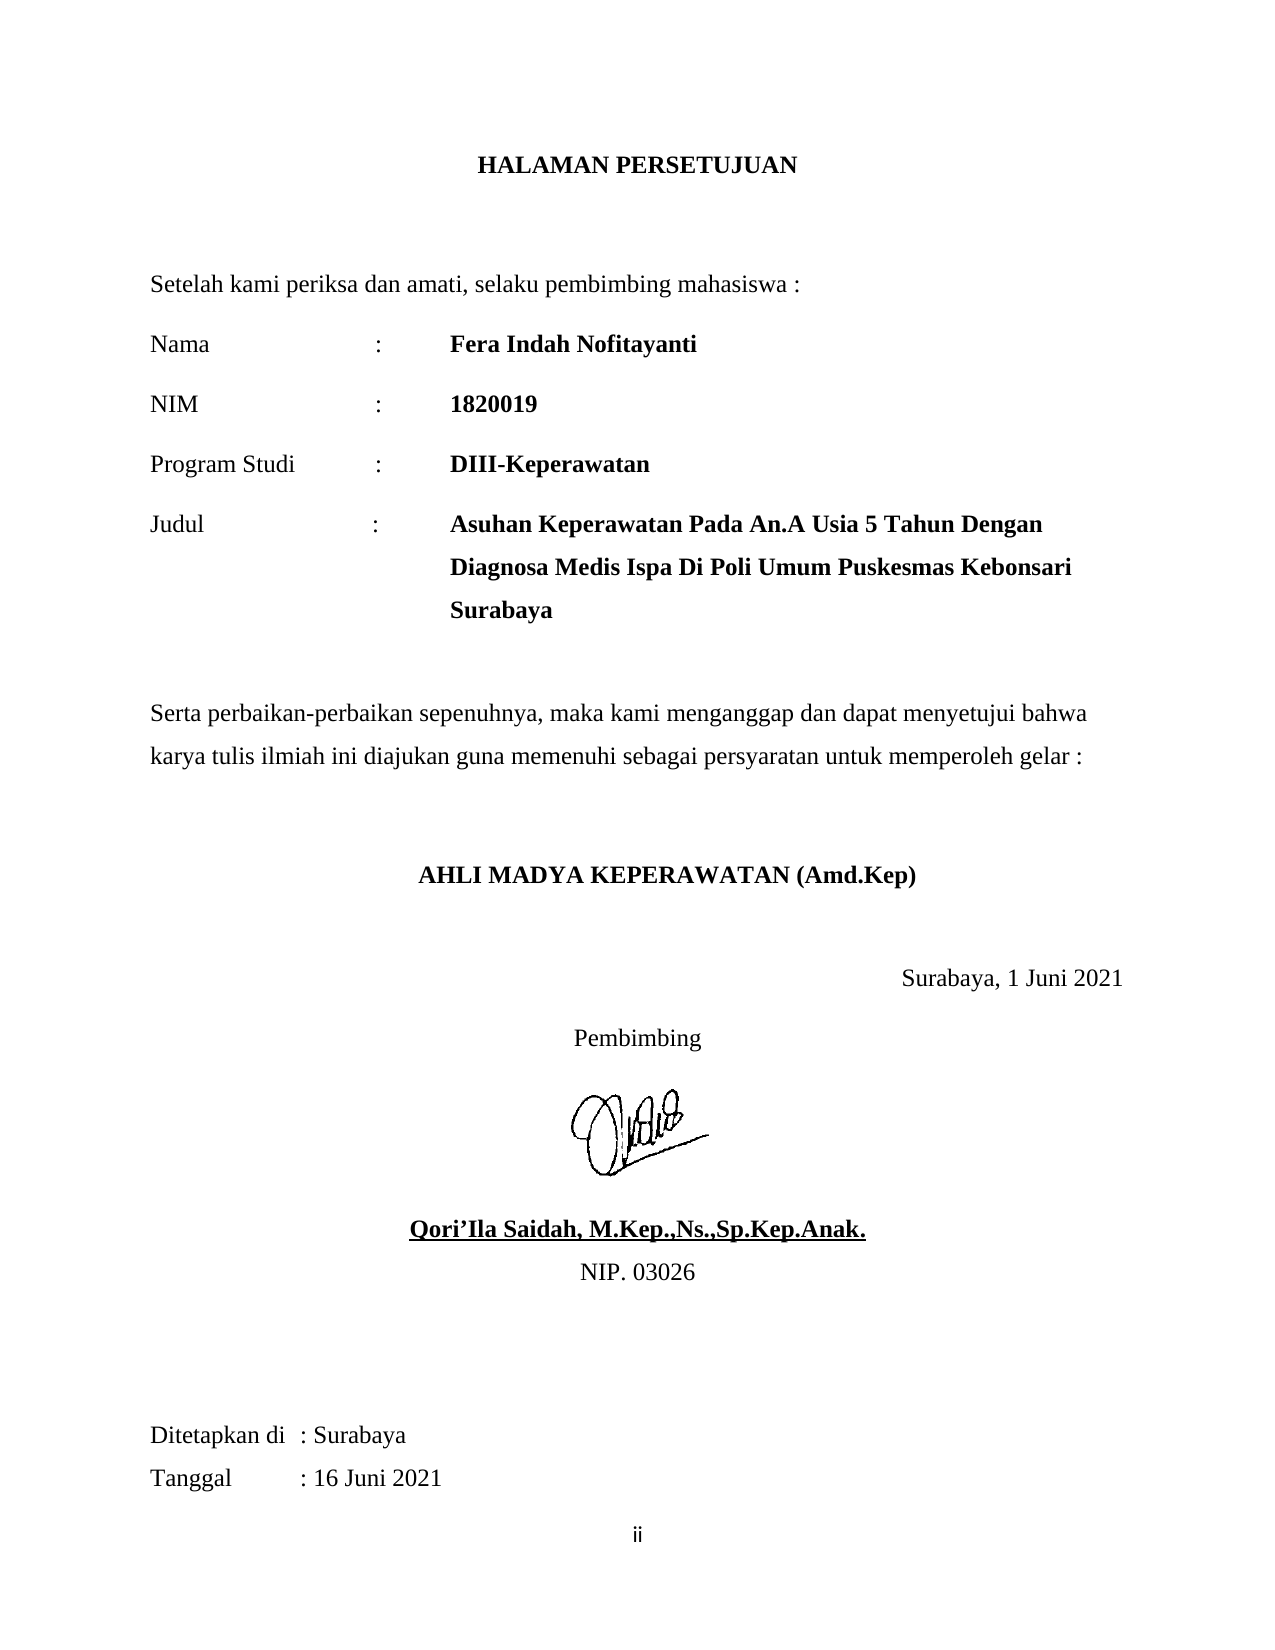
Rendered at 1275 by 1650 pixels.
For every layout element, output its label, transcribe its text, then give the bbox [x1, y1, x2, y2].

text NIM : 1820019 [150, 389, 1125, 418]
text Qori’Ila Saidah, M.Kep.,Ns.,Sp.Kep.Anak. [150, 1214, 1125, 1243]
text AHLI MADYA KEPERAWATAN (Amd.Kep) [150, 861, 1185, 889]
text Serta perbaikan-perbaikan sepenuhnya, maka kami menganggap dan dapat menyetujui bahwa karya tulis ilmiah ini diajukan guna memenuhi sebagai persyaratan untuk memperoleh gelar : [150, 698, 1125, 770]
text Judul : Asuhan Keperawatan Pada An.A Usia 5 Tahun Dengan [150, 509, 1125, 537]
text Surabaya [150, 595, 1125, 624]
text NIP. 03026 [150, 1257, 1125, 1286]
text Tanggal : 16 Juni 2021 [150, 1463, 1125, 1492]
text Program Studi : DIII-Keperawatan [150, 449, 1125, 478]
text Setelah kami periksa dan amati, selaku pembimbing mahasiswa : [150, 269, 1125, 298]
text Pembimbing [150, 1023, 1125, 1052]
text Nama : Fera Indah Nofitayanti [150, 329, 1125, 358]
text HALAMAN PERSETUJUAN [150, 150, 1125, 179]
text Diagnosa Medis Ispa Di Poli Umum Puskesmas Kebonsari [150, 552, 1125, 581]
text Ditetapkan di : Surabaya [150, 1420, 1125, 1449]
text Surabaya, 1 Juni 2021 [825, 963, 1125, 992]
